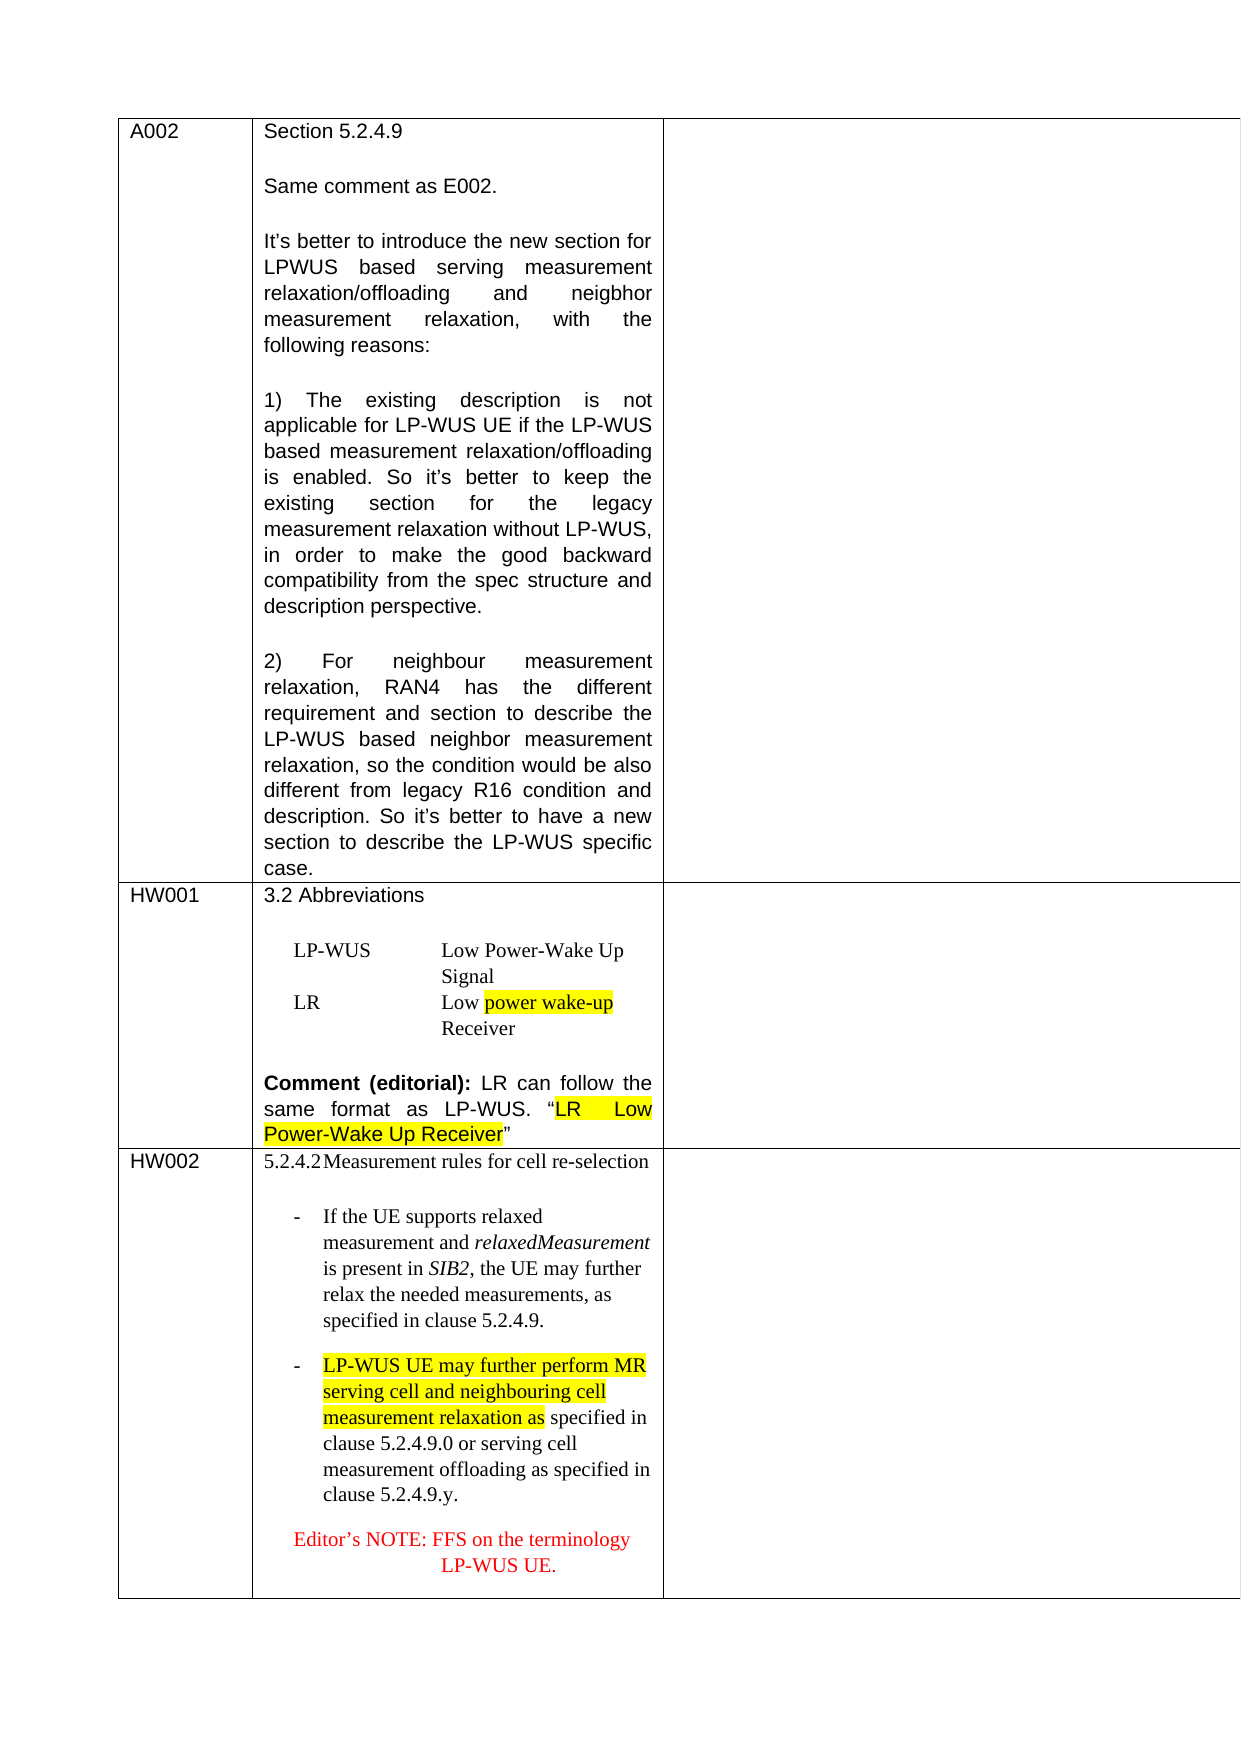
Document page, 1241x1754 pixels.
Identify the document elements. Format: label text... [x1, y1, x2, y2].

table_cell A002 [119, 119, 252, 882]
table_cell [253, 1149, 663, 1598]
table_cell Section 5.2.4.9 Same comment as E002. It’s better to introduce the new section for LPWUS based serving measurement relaxation/offloading and neigbhor measurement relaxation, with the following reasons: 1) The existing description is not applicable for LP-WUS UE if the LP-WUS based measurement relaxation/offloading is enabled. So it’s better to keep the existing section for the legacy measurement relaxation without LP-WUS, in order to make the good backward compatibility from the spec structure and description perspective. 2) For neighbour measurement relaxation, RAN4 has the different requirement and section to describe the LP-WUS based neighbor measurement relaxation, so the condition would be also different from legacy R16 condition and description. So it’s better to have a new section to describe the LP-WUS specific case. [253, 119, 663, 882]
table_cell [664, 883, 1240, 1148]
table_cell HW001 [119, 883, 252, 1148]
table_cell [664, 119, 1240, 882]
table_cell HW002 [119, 1149, 252, 1598]
table_cell 3.2 Abbreviations LP-WUS Low Power-Wake Up Signal LR Low power wake-up Receiver Comment (editorial): LR can follow the same format as LP-WUS. “LR Low Power-Wake Up Receiver” [253, 883, 663, 1148]
table_cell [664, 1149, 1240, 1598]
